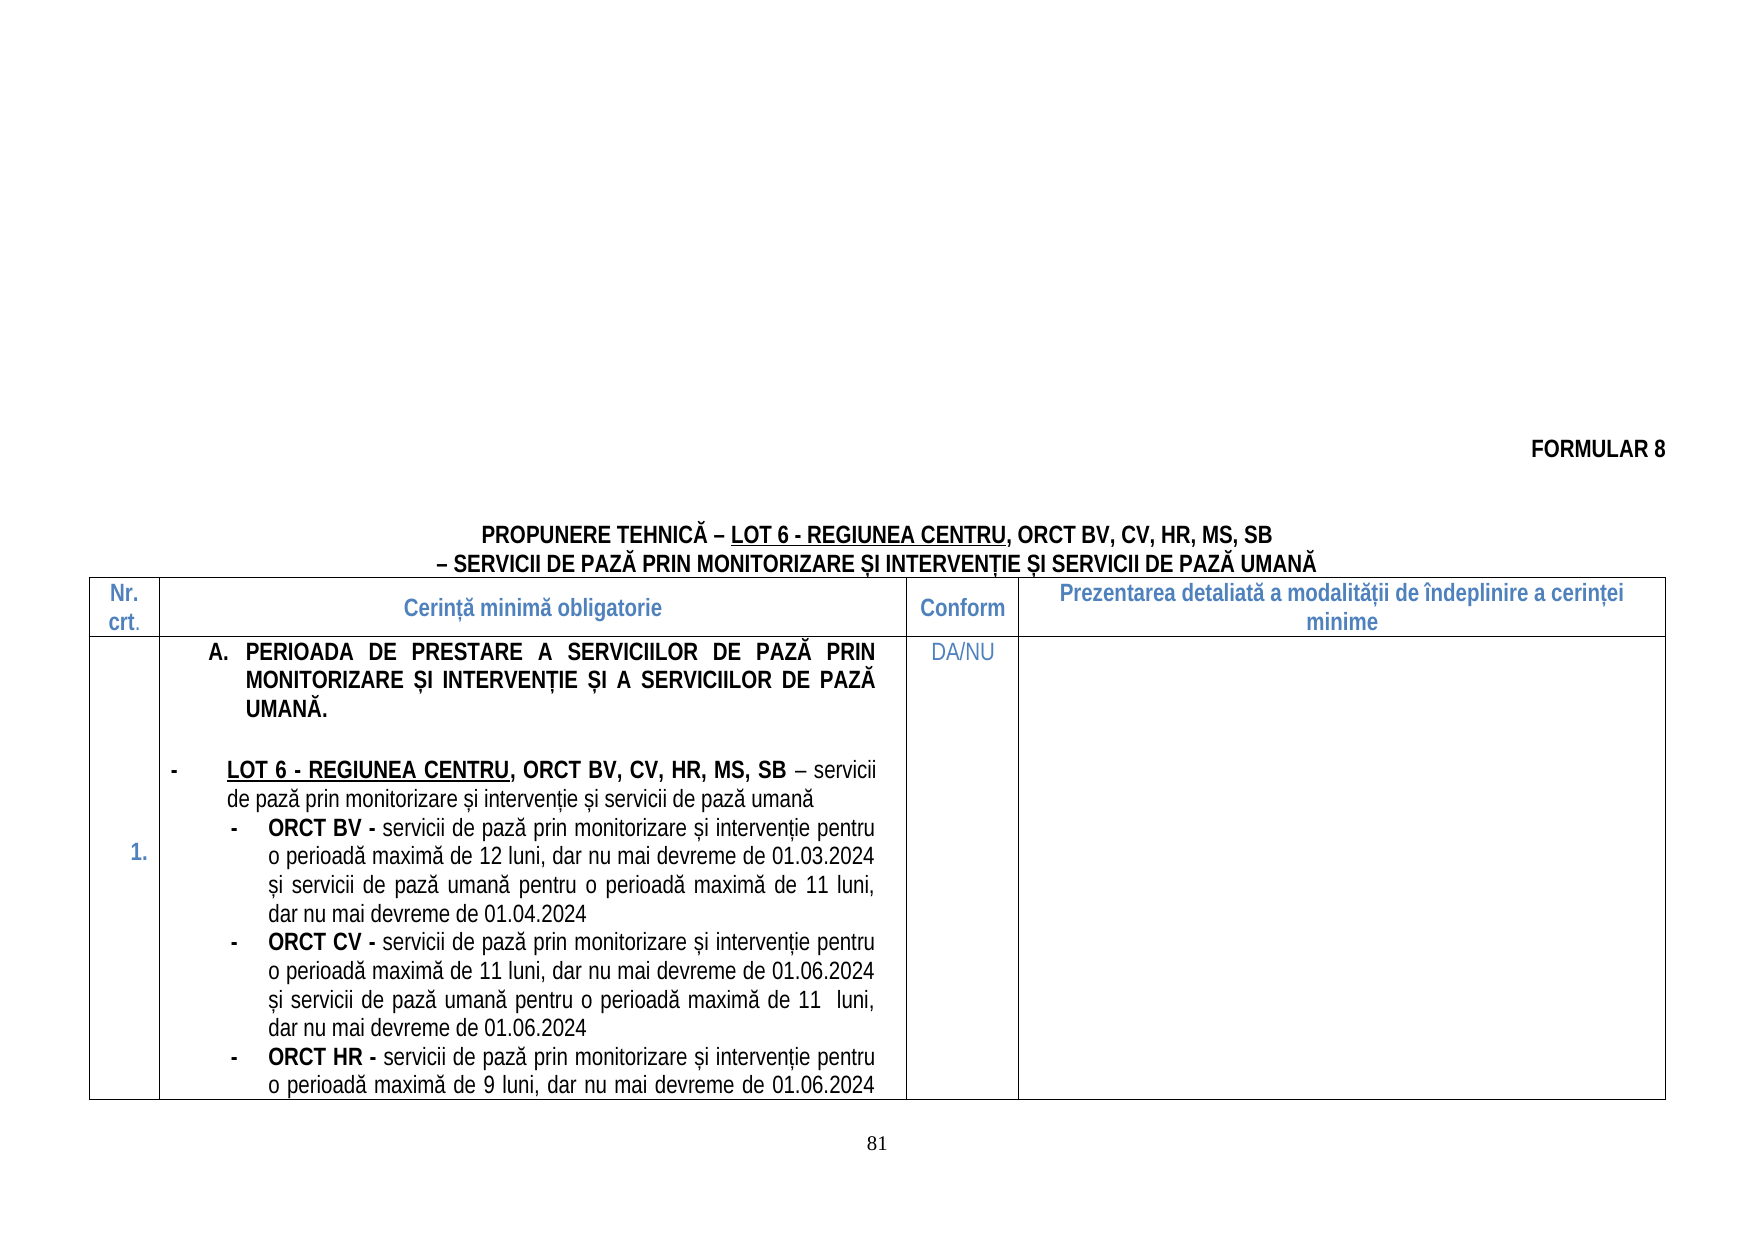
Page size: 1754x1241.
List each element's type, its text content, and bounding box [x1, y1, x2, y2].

text – SERVICII DE PAZĂ PRIN MONITORIZARE ȘI INTERVENȚIE ȘI SERVICII DE PAZĂ UMANĂ [88, 548, 1665, 577]
table_cell DA/NU [907, 637, 1018, 1099]
text PROPUNERE TEHNICĂ – LOT 6 - REGIUNEA CENTRU, ORCT BV, CV, HR, MS, SB [88, 520, 1665, 548]
table_cell [1019, 637, 1665, 1099]
text FORMULAR 8 [88, 434, 1665, 462]
table_header Nr. crt. [90, 578, 159, 636]
table_cell 1. [90, 637, 159, 1099]
table_header Cerință minimă obligatorie [160, 578, 906, 636]
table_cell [160, 637, 906, 1099]
table_header Conform [907, 578, 1018, 636]
table_header Prezentarea detaliată a modalității de îndeplinire a cerinței minime [1019, 578, 1665, 636]
